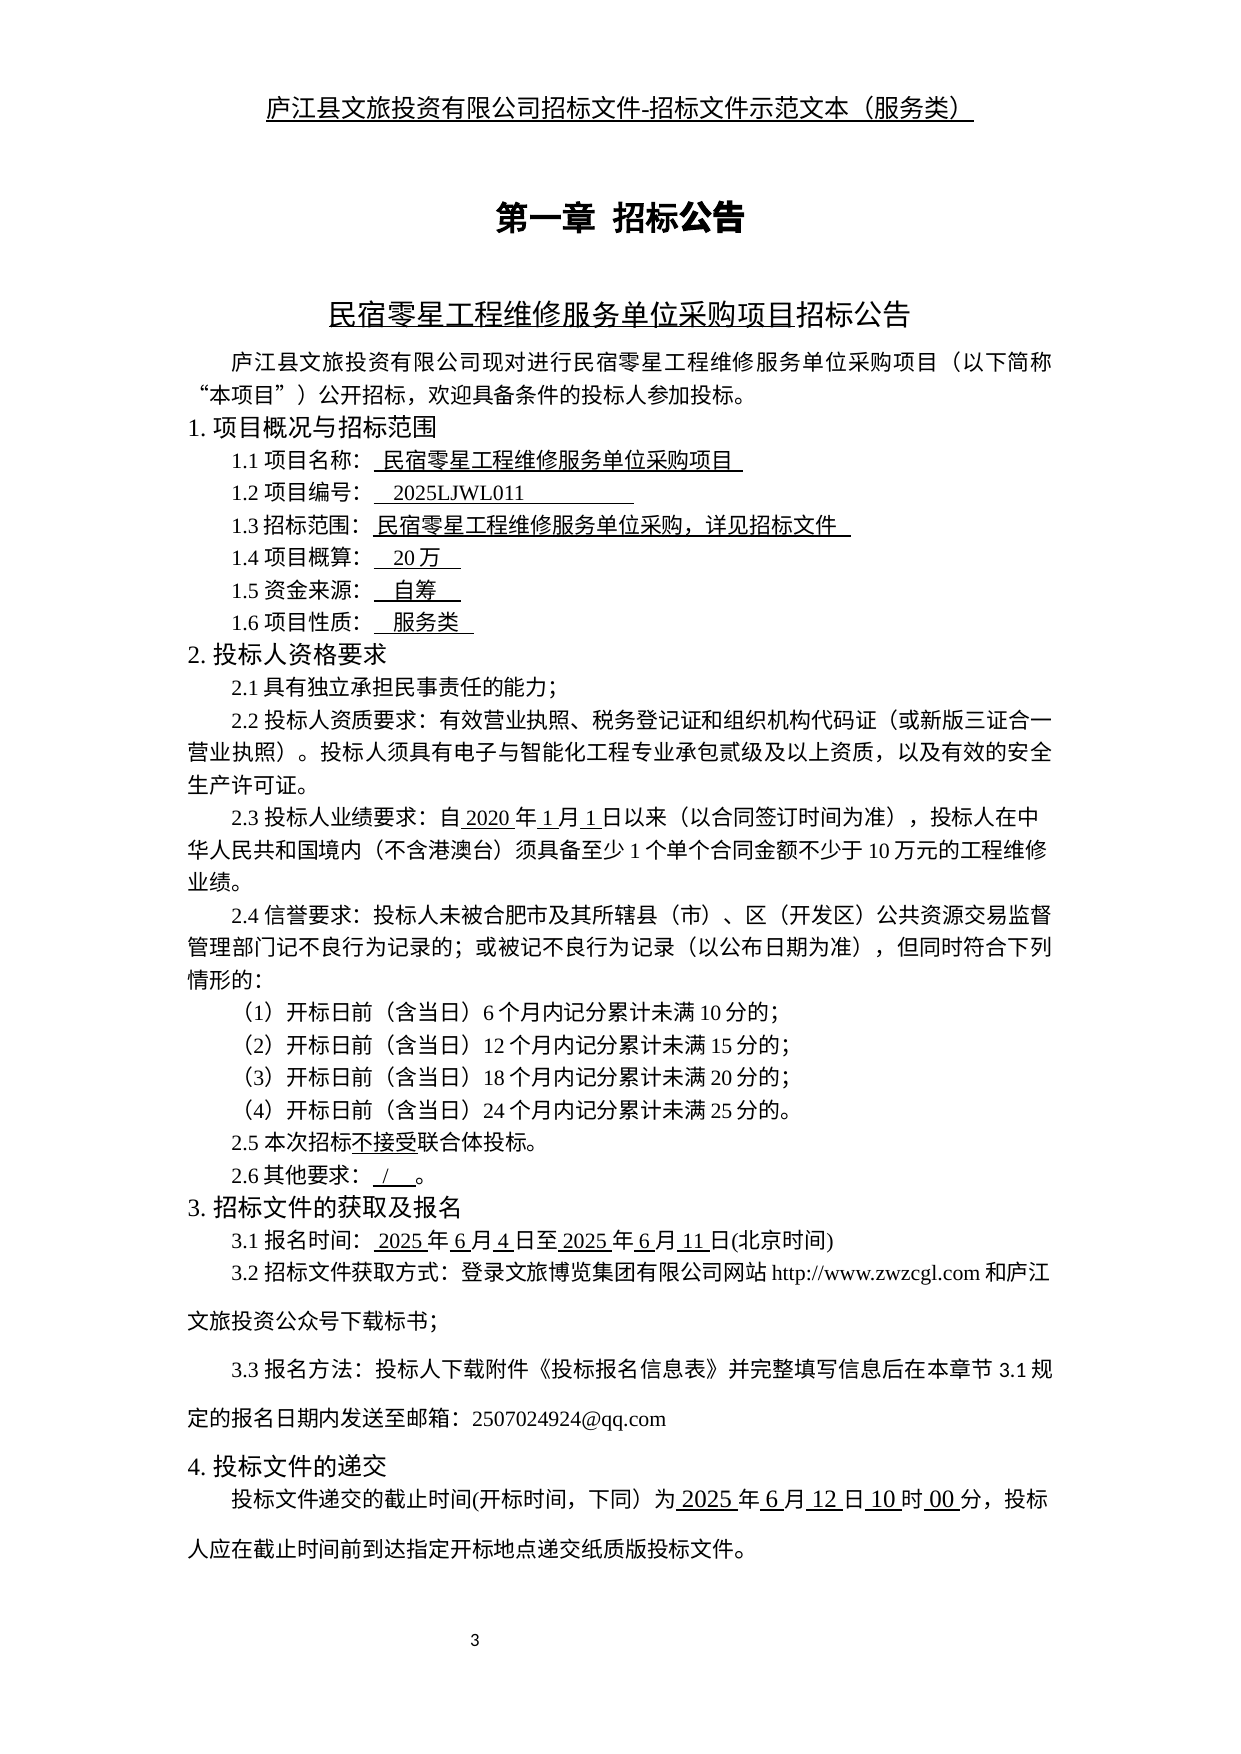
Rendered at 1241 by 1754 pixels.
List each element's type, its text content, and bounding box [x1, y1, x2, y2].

text 3. 招标文件的获取及报名 [187, 1190, 1053, 1222]
text 1.5 资金来源： 自筹 [187, 572, 1053, 605]
text 1.1 项目名称： 民宿零星工程维修服务单位采购项目 [187, 442, 1053, 475]
subtitle 第一章 招标公告 [187, 182, 1053, 247]
text （3）开标日前（含当日）18个月内记分累计未满20分的； [187, 1060, 1053, 1092]
text 1.4 项目概算： 20万 [187, 540, 1053, 572]
text （2）开标日前（含当日）12个月内记分累计未满15分的； [187, 1027, 1053, 1060]
text 1.2 项目编号： 2025LJWL011 [187, 475, 1053, 507]
text 民宿零星工程维修服务单位采购项目招标公告 [187, 280, 1053, 345]
text 2.2 投标人资质要求：有效营业执照、税务登记证和组织机构代码证（或新版三证合一营业执照）。投标人须具有电子与智能化工程专业承包贰级及以上资质，以及有效的安全生产许可证。 [187, 702, 1053, 800]
text 2.1具有独立承担民事责任的能力； [187, 670, 1053, 702]
text 1.6 项目性质： 服务类 [187, 605, 1053, 637]
text 庐江县文旅投资有限公司现对进行民宿零星工程维修服务单位采购项目（以下简称“本项目”）公开招标，欢迎具备条件的投标人参加投标。 [187, 345, 1053, 410]
text 投标文件递交的截止时间(开标时间，下同）为 2025 年 6 月 12 日 10 时 00 分，投标人应在截止时间前到达指定开标地点递交纸质版投标文件。 [187, 1482, 1053, 1579]
text 3.1 报名时间： 2025 年 6 月 4 日至 2025 年 6 月 11 日(北京时间) [187, 1222, 1053, 1255]
text （4）开标日前（含当日）24个月内记分累计未满25分的。 [187, 1092, 1053, 1125]
text 1.3招标范围： 民宿零星工程维修服务单位采购，详见招标文件 [187, 507, 1053, 540]
text 1. 项目概况与招标范围 [187, 410, 1053, 442]
text 2.4 信誉要求：投标人未被合肥市及其所辖县（市）、区（开发区）公共资源交易监督管理部门记不良行为记录的；或被记不良行为记录（以公布日期为准），但同时符合下列情形的： [187, 897, 1053, 995]
text 2.3 投标人业绩要求：自 2020 年 1 月 1 日以来（以合同签订时间为准），投标人在中华人民共和国境内（不含港澳台）须具备至少1个单个合同金额不少于10万元的工程维修业绩。 [187, 800, 1053, 897]
text 2.5 本次招标不接受联合体投标。 [187, 1125, 1053, 1157]
text 3.2 招标文件获取方式：登录文旅博览集团有限公司网站http://www.zwzcgl.com和庐江文旅投资公众号下载标书； [187, 1255, 1053, 1336]
text （1）开标日前（含当日）6个月内记分累计未满10分的； [187, 995, 1053, 1027]
text 2.6其他要求： / 。 [187, 1157, 1053, 1190]
text 2. 投标人资格要求 [187, 637, 1053, 670]
text 3.3 报名方法：投标人下载附件《投标报名信息表》并完整填写信息后在本章节3.1规定的报名日期内发送至邮箱：2507024924@qq.com [187, 1352, 1053, 1433]
text 4. 投标文件的递交 [187, 1449, 1053, 1482]
